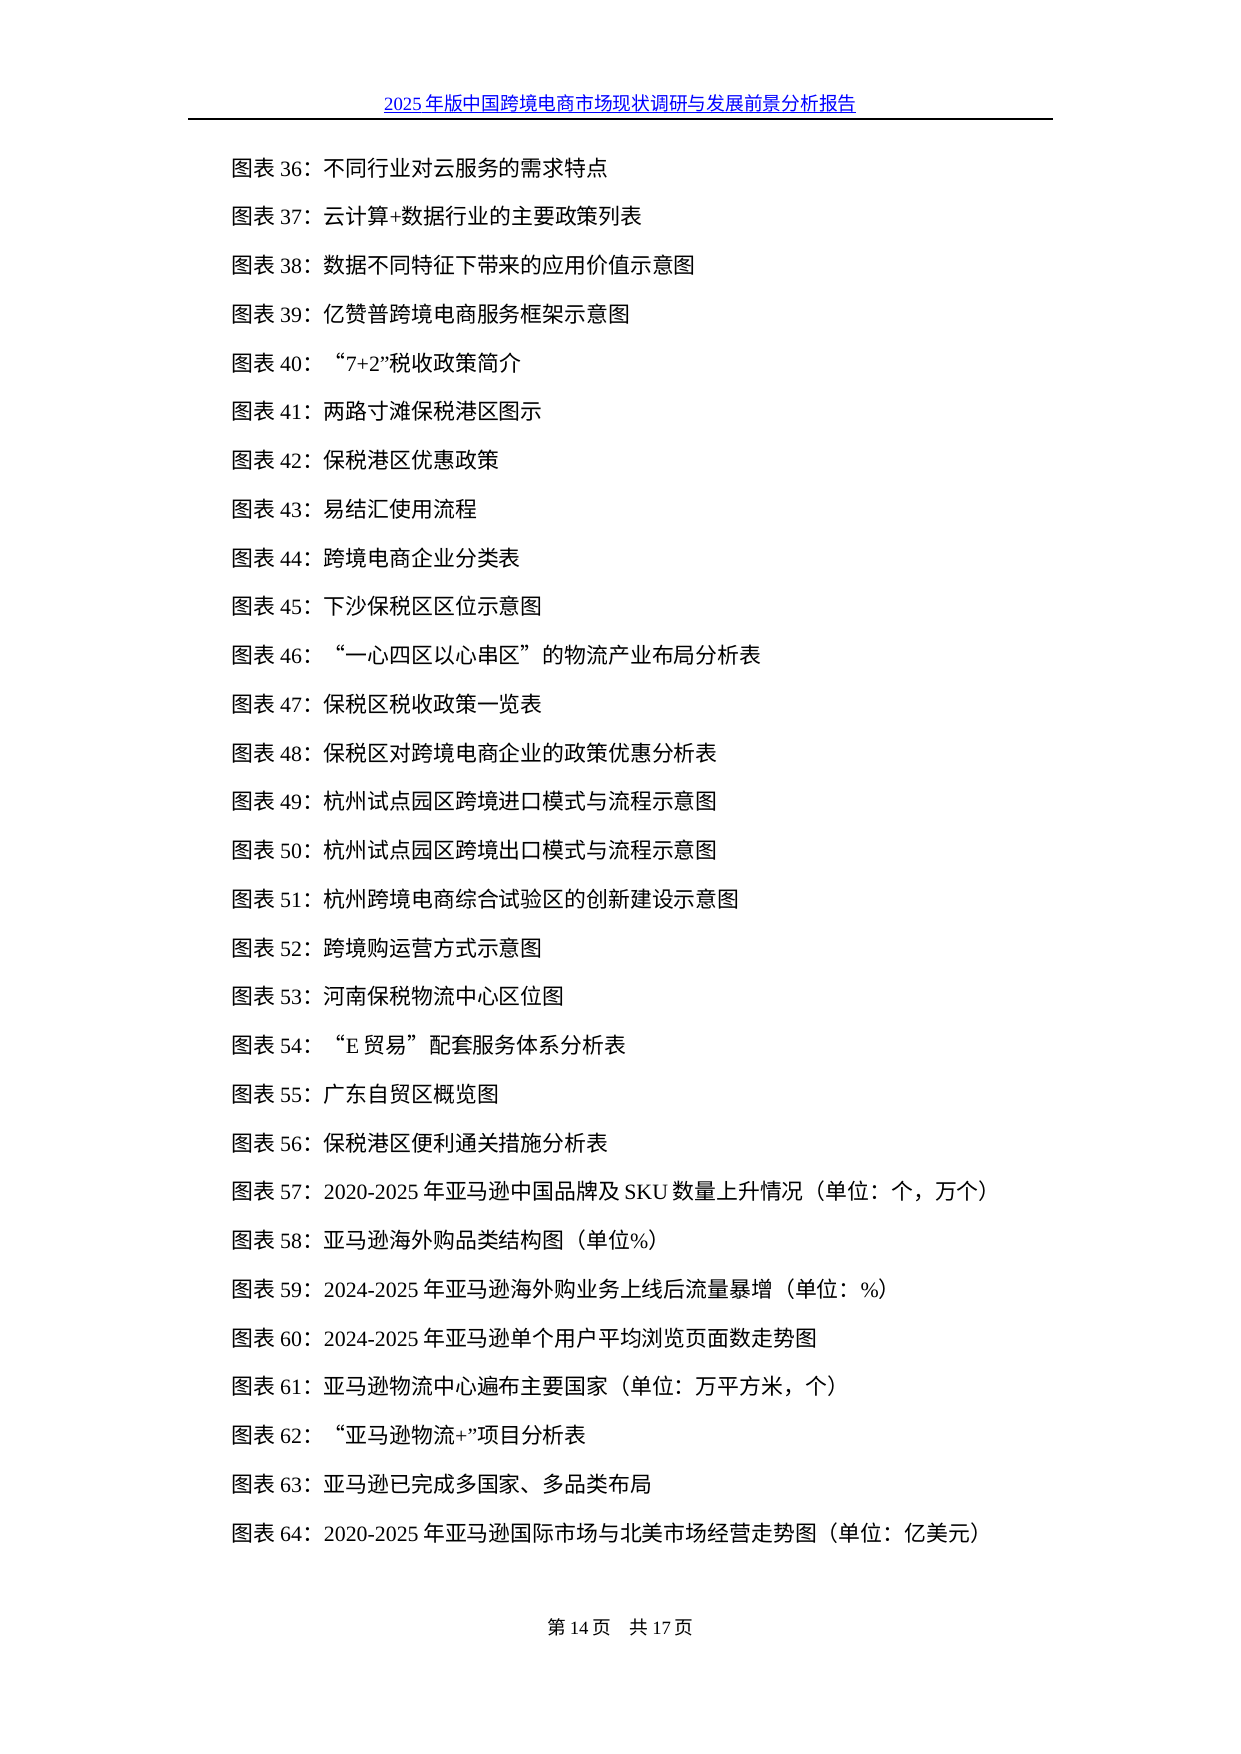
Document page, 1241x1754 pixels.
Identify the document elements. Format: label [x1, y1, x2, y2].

text [187, 150, 1053, 1548]
